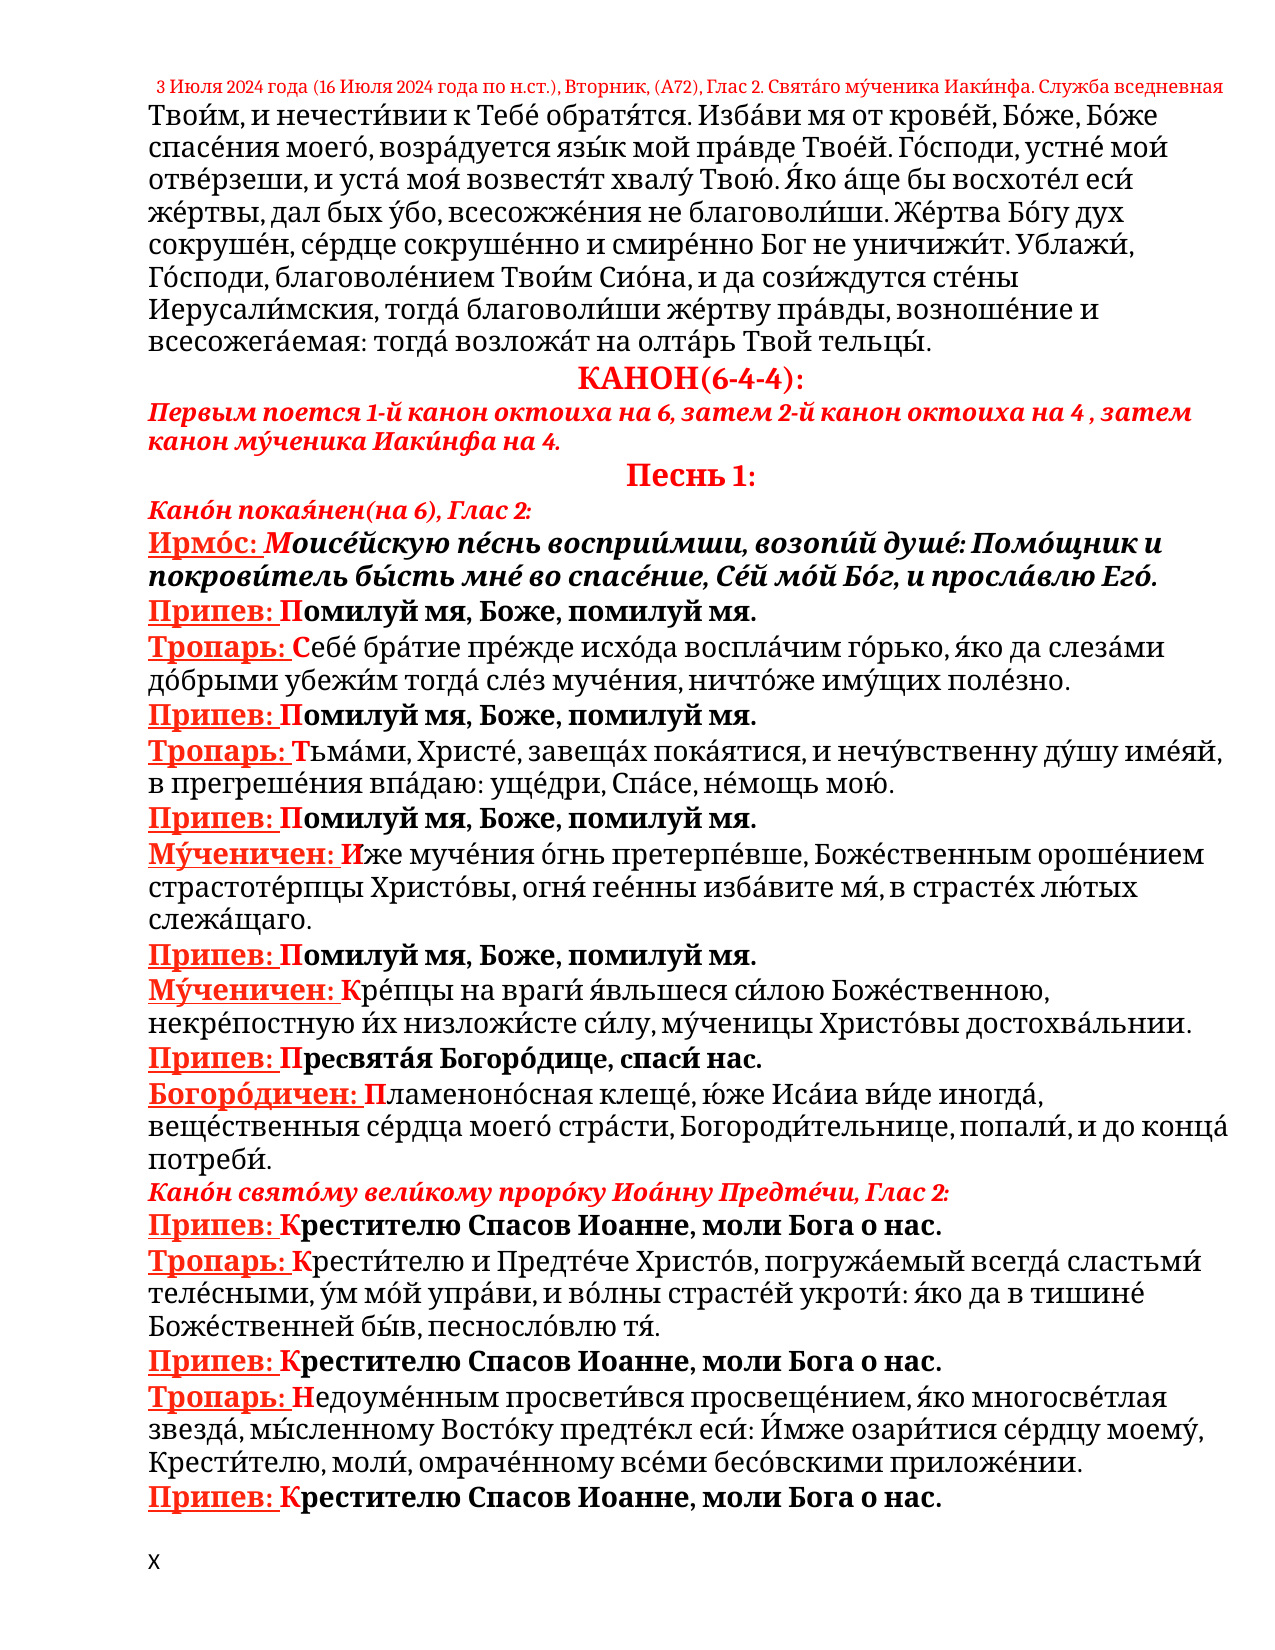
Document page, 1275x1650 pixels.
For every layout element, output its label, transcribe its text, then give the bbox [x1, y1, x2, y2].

text Му́ченичен: Кре́пцы на враги́ я́вльшеся си́лою Боже́ственною, некре́постную и́х низложи́сте си́лу, му́ченицы Христо́вы достохва́льнии. [148, 1201, 1233, 1267]
text Ирмо́с: Моисе́йскую пе́снь восприи́мши, возопи́й душе́: Помо́щник и покрови́тель бы́сть мне́ во спасе́ние, Се́й мо́й Бо́г, и просла́влю Его́. [148, 754, 1233, 820]
text Припев: Крестителю Спасов Иоанне, моли Бога о нас. [148, 1436, 1233, 1469]
text Кано́н покая́нен(на 6), Глас 2: [148, 723, 1233, 752]
text Припев: Помилуй мя, Боже, помилуй мя. [148, 1166, 1233, 1199]
text Припев: Помилуй мя, Боже, помилуй мя. [148, 1029, 1233, 1063]
text Припев: Прecвята́я Бoгoро́дицe, cпаcи́ наc. [148, 1269, 1233, 1303]
text Первым поется 1-й канон октоиха на 6, затем 2-й канон октоиха на 4 , затем канон му́ченика Иаки́нфа на 4. [148, 626, 1233, 683]
text Богоро́дичен: Пламеноно́сная клеще́, ю́же Иса́иа ви́де иногда́, веще́ственныя се́рдца моего́ стра́сти, Богороди́тельнице, попали́, и до конца́ потреби́. [148, 1305, 1233, 1403]
text Тропарь: Себе́ бра́тие пре́жде исхо́да воспла́чим го́рько, я́ко да слеза́ми до́брыми убежи́м тогда́ сле́з муче́ния, ничто́же иму́щих поле́зно. [148, 858, 1233, 924]
text Припев: Помилуй мя, Боже, помилуй мя. [148, 822, 1233, 856]
text Песнь 1: [148, 685, 1233, 721]
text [148, 100, 1233, 586]
text Припев: Помилуй мя, Боже, помилуй мя. [148, 926, 1233, 959]
text КАНОН(6-4-4): [148, 588, 1233, 624]
text Кано́н свято́му вели́кому проро́ку Иоа́нну Предте́чи, Глас 2: [148, 1405, 1233, 1434]
text Тропарь: Тьма́ми, Христе́, завеща́х пока́ятися, и нечу́вственну ду́шу име́яй, в прегреше́ния впа́даю: уще́дри, Спа́се, не́мощь мою́. [148, 961, 1233, 1027]
text Му́ченичен: И́же муче́ния о́гнь претерпе́вше, Боже́ственным ороше́нием страстоте́рпцы Христо́вы, огня́ гее́нны изба́вите мя́, в страсте́х лю́тых слежа́щаго. [148, 1065, 1233, 1163]
